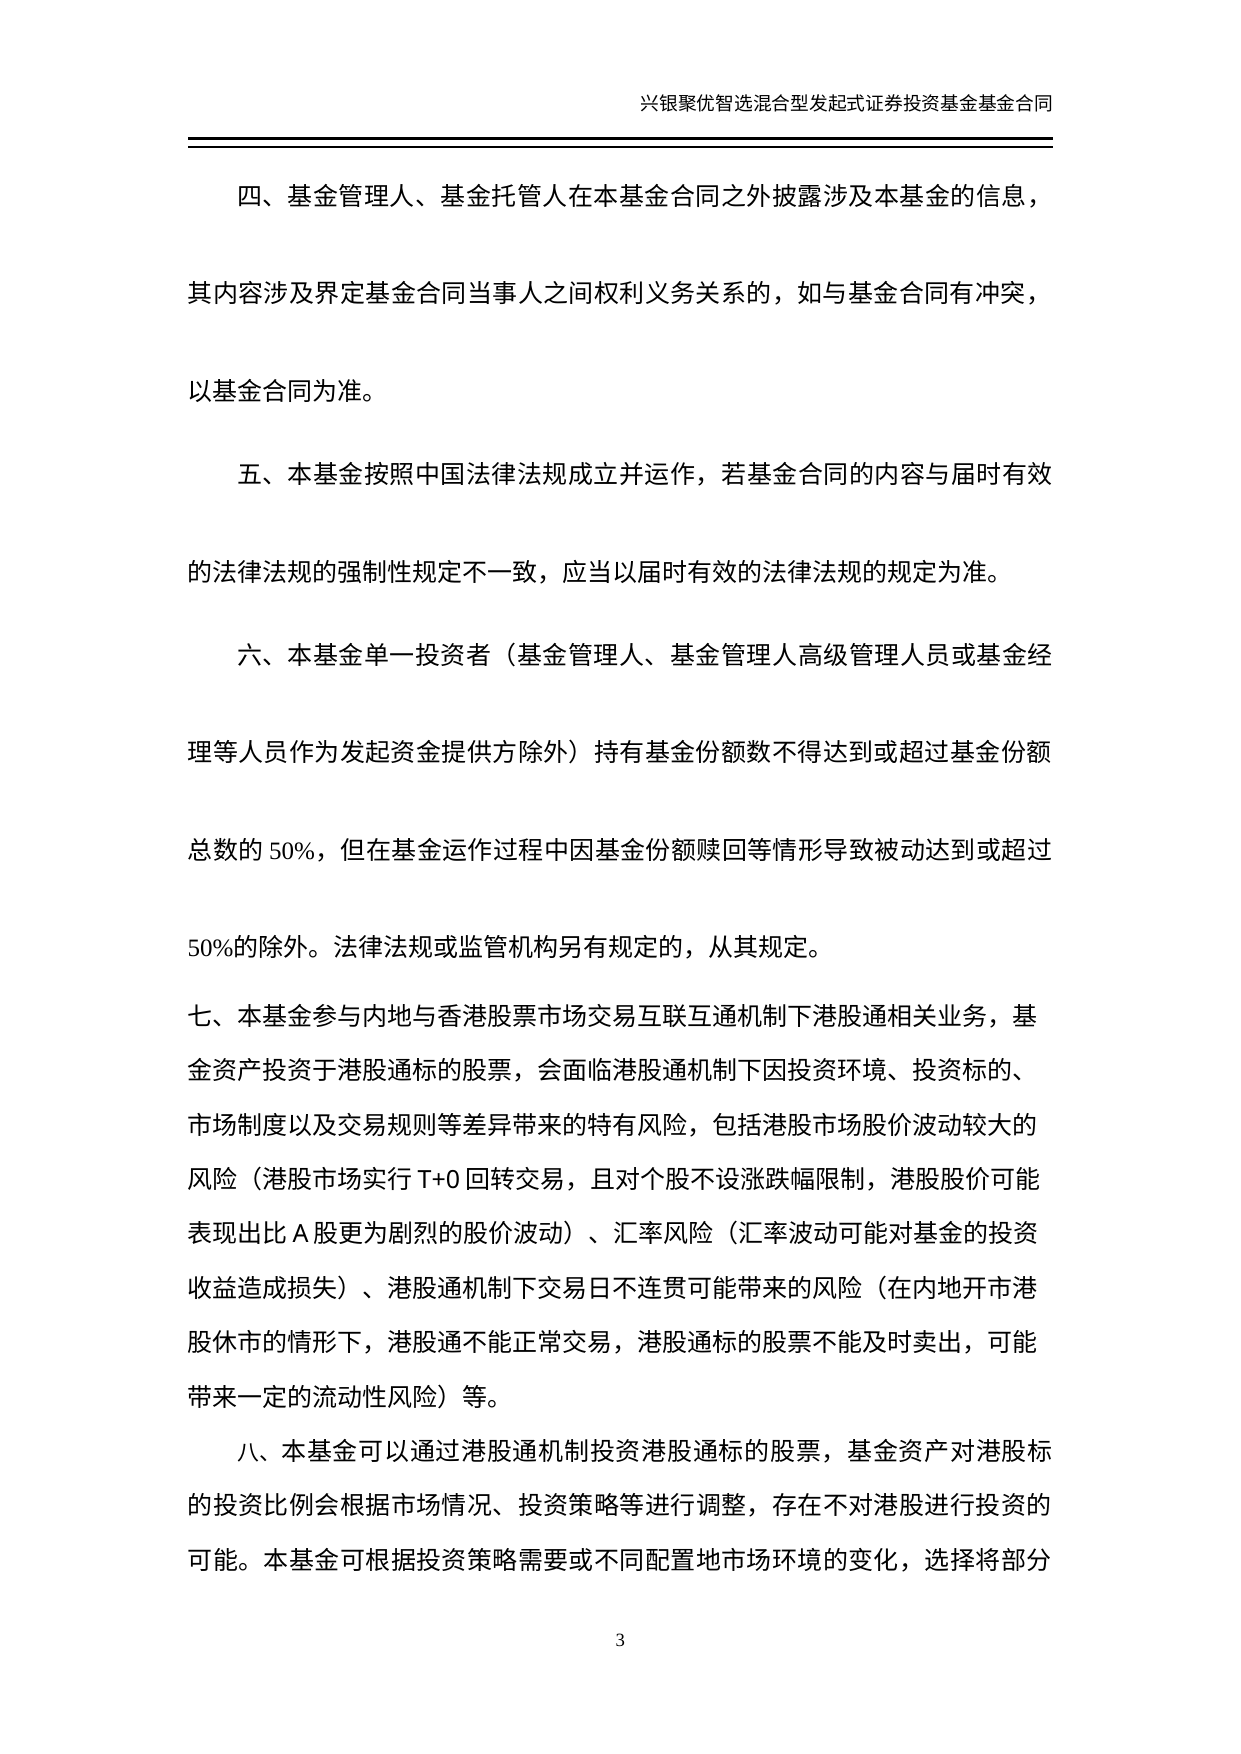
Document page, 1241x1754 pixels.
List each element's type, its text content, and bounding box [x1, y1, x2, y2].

list 基金管理人、基金托管人在本基金合同之外披露涉及本基金的信息，其内容涉及界定基金合同当事人之间权利义务关系的，如与基金合同有冲突，以基金合同为准。 [187, 162, 1053, 422]
list 本基金单一投资者（基金管理人、基金管理人高级管理人员或基金经理等人员作为发起资金提供方除外）持有基金份额数不得达到或超过基金份额总数的50%，但在基金运作过程中因基金份额赎回等情形导致被动达到或超过50%的除外。法律法规或监管机构另有规定的，从其规定。 [187, 621, 1053, 978]
list 本基金参与内地与香港股票市场交易互联互通机制下港股通相关业务，基金资产投资于港股通标的股票，会面临港股通机制下因投资环境、投资标的、市场制度以及交易规则等差异带来的特有风险，包括港股市场股价波动较大的风险（港股市场实行T+0回转交易，且对个股不设涨跌幅限制，港股股价可能表现出比A股更为剧烈的股价波动）、汇率风险（汇率波动可能对基金的投资收益造成损失）、港股通机制下交易日不连贯可能带来的风险（在内地开市港股休市的情形下，港股通不能正常交易，港股通标的股票不能及时卖出，可能带来一定的流动性风险）等。 [187, 996, 1053, 1413]
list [187, 1431, 1053, 1576]
list 本基金按照中国法律法规成立并运作，若基金合同的内容与届时有效的法律法规的强制性规定不一致，应当以届时有效的法律法规的规定为准。 [187, 440, 1053, 603]
